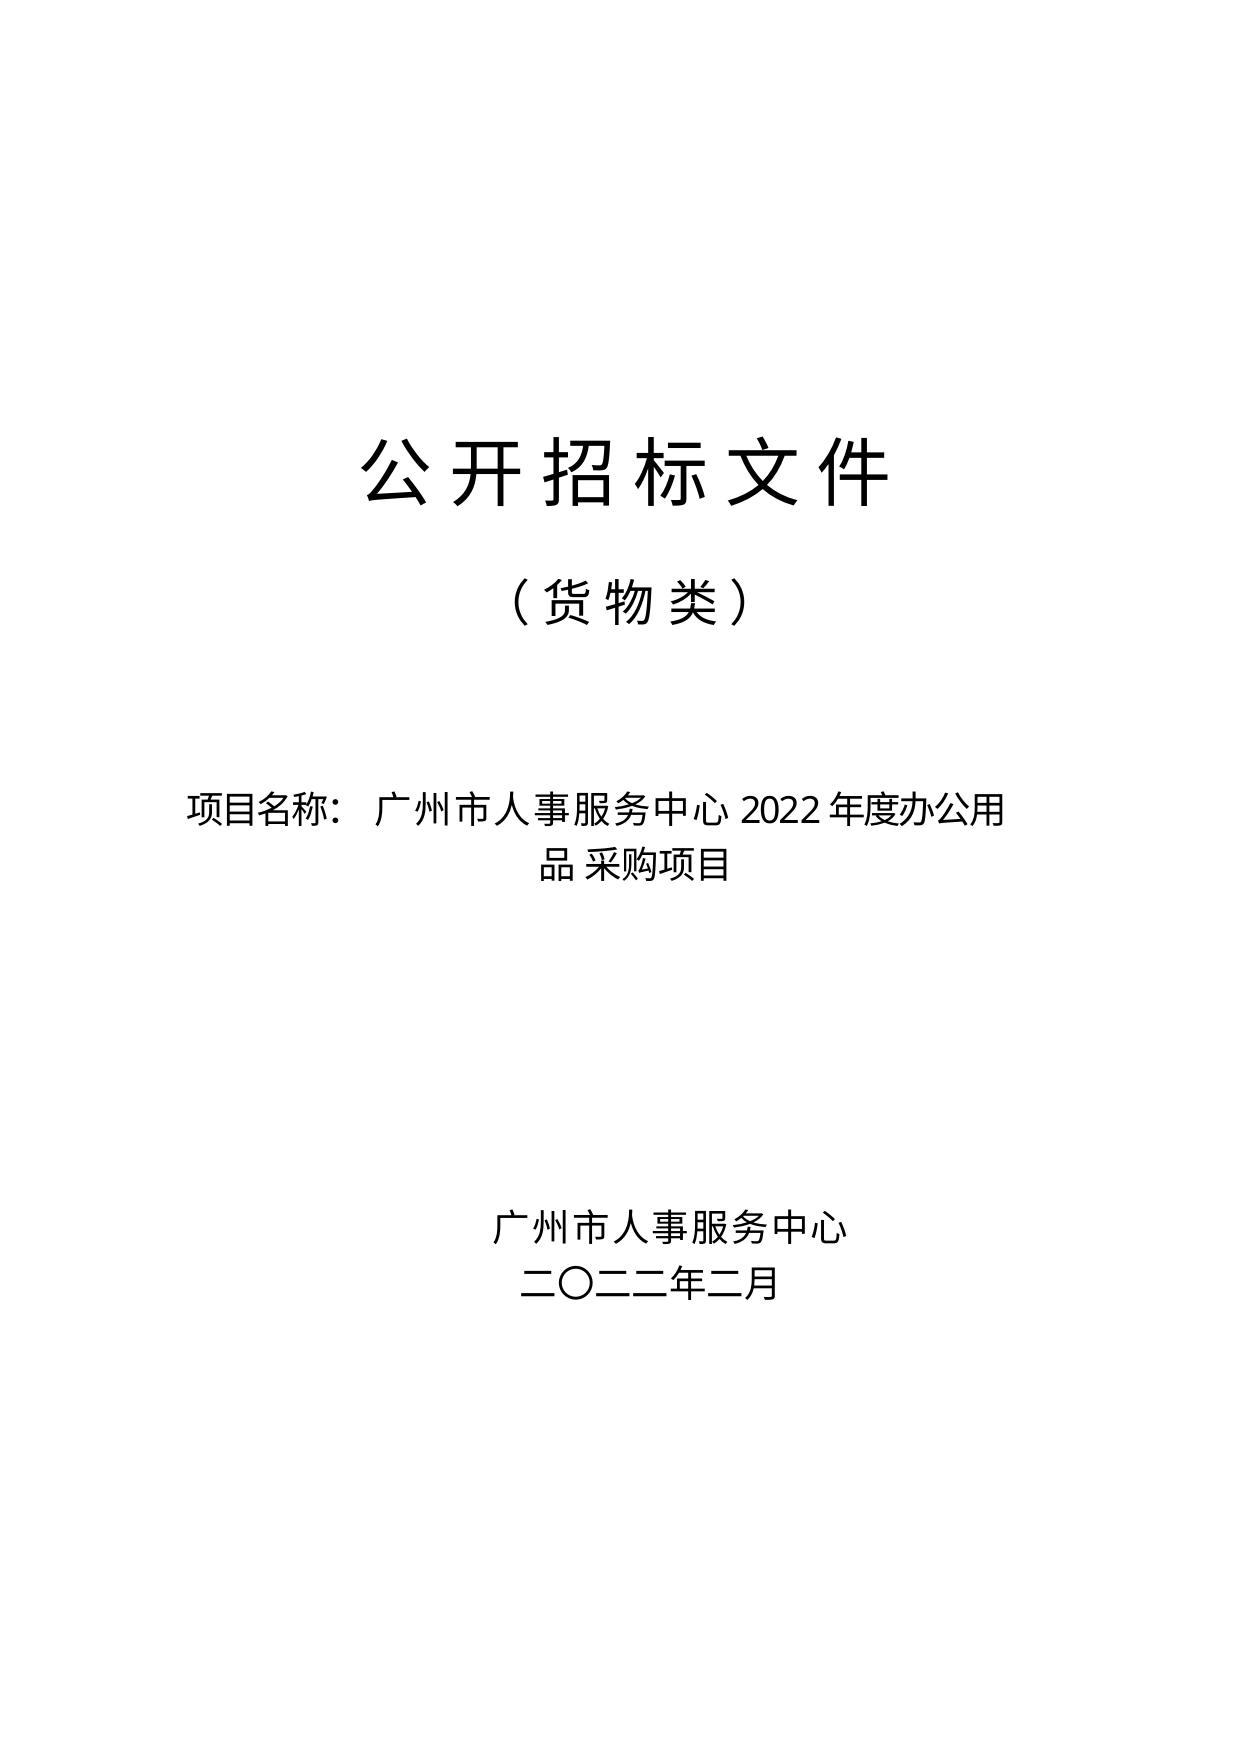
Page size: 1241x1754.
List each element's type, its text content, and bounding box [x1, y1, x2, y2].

text 公 开 招 标 文 件 [186, 435, 1054, 517]
text （ 货 物 类 ） [186, 578, 1054, 633]
text 广州市人事服务中心 [186, 1209, 1054, 1249]
text 二〇二二年二月 [186, 1265, 1054, 1306]
text 项目名称： 广州市人事服务中心2022年度办公用品 采购项目 [186, 779, 1040, 889]
